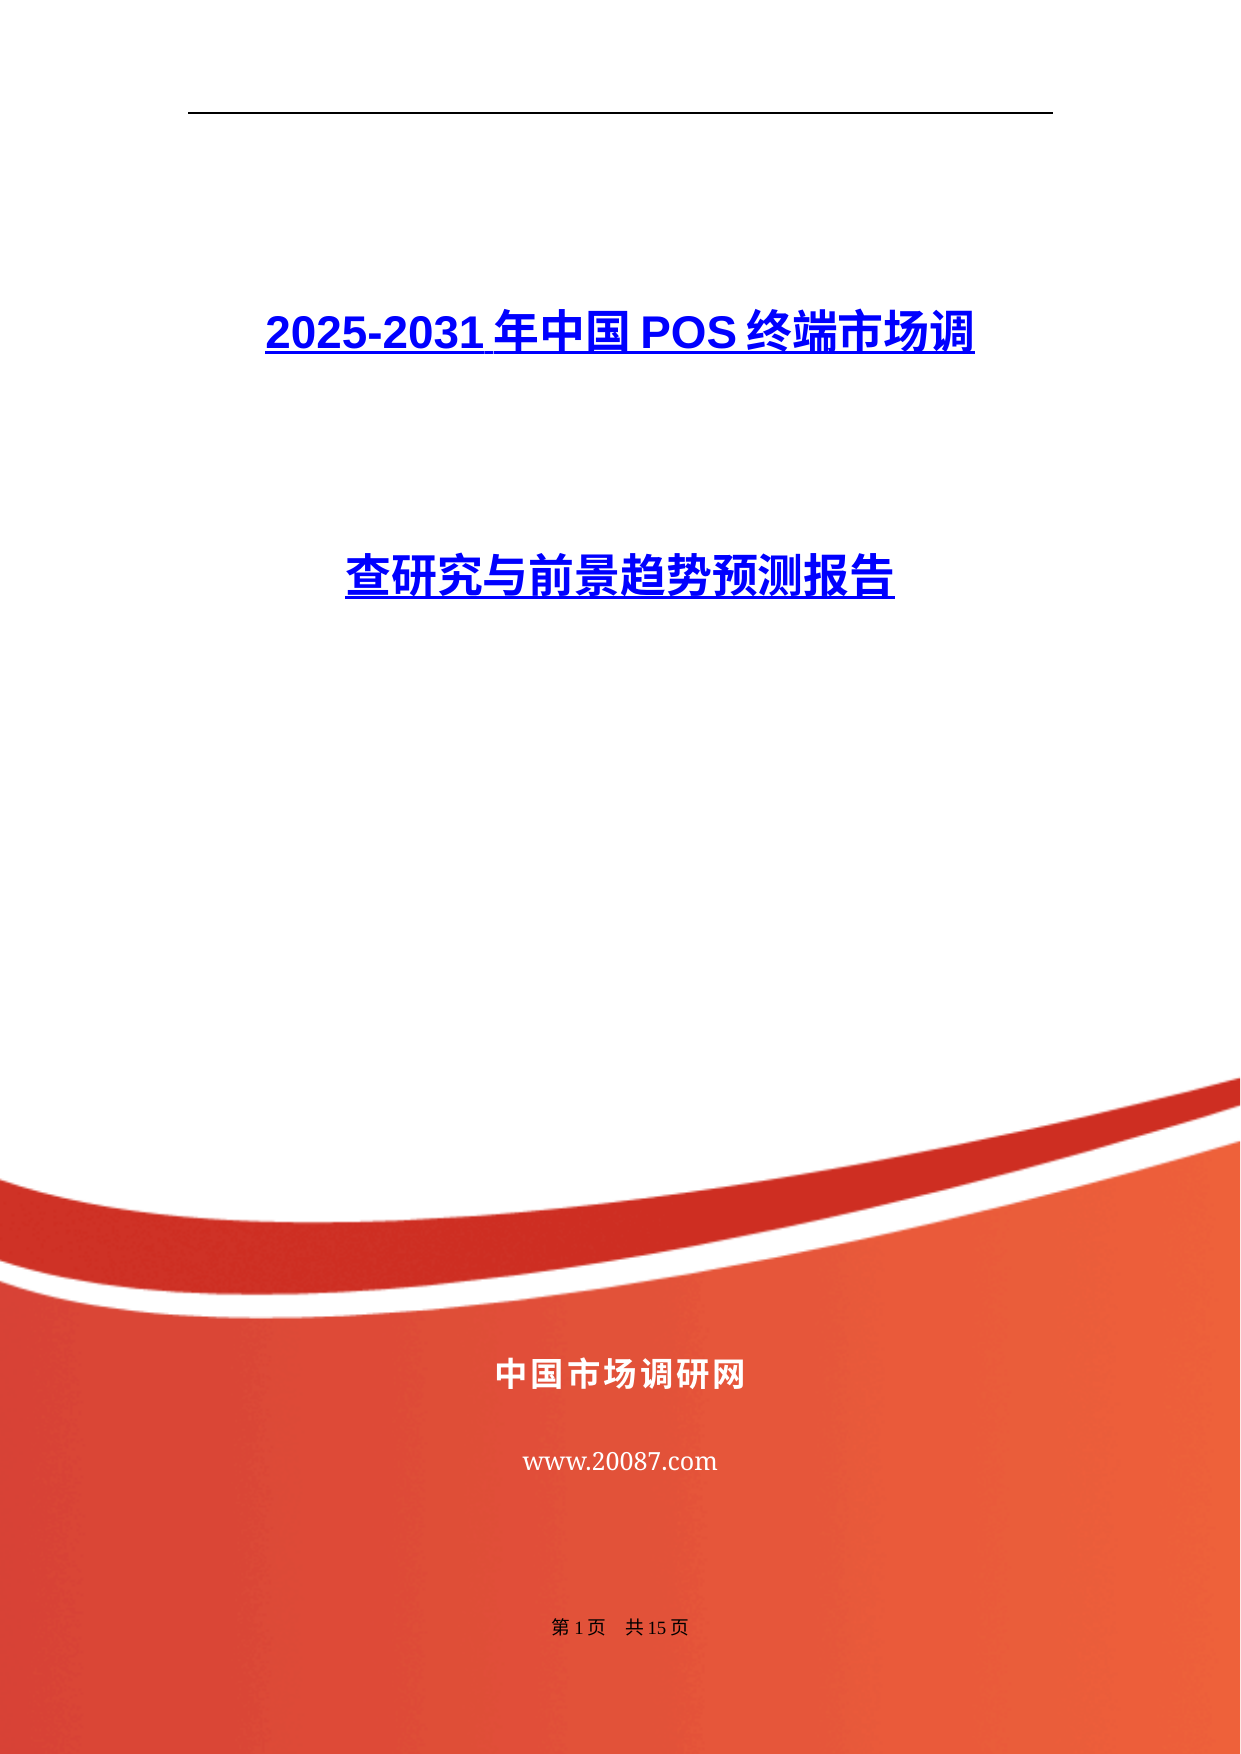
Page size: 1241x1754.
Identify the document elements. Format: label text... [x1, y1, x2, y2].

table_header 2025-2031年中国POS终端市场调查研究与前景趋势预测报告 [188, 207, 1053, 773]
picture [0, 1006, 1241, 1754]
subtitle 中国市场调研网 [187, 1339, 1053, 1404]
text www.20087.com [187, 1428, 1053, 1493]
